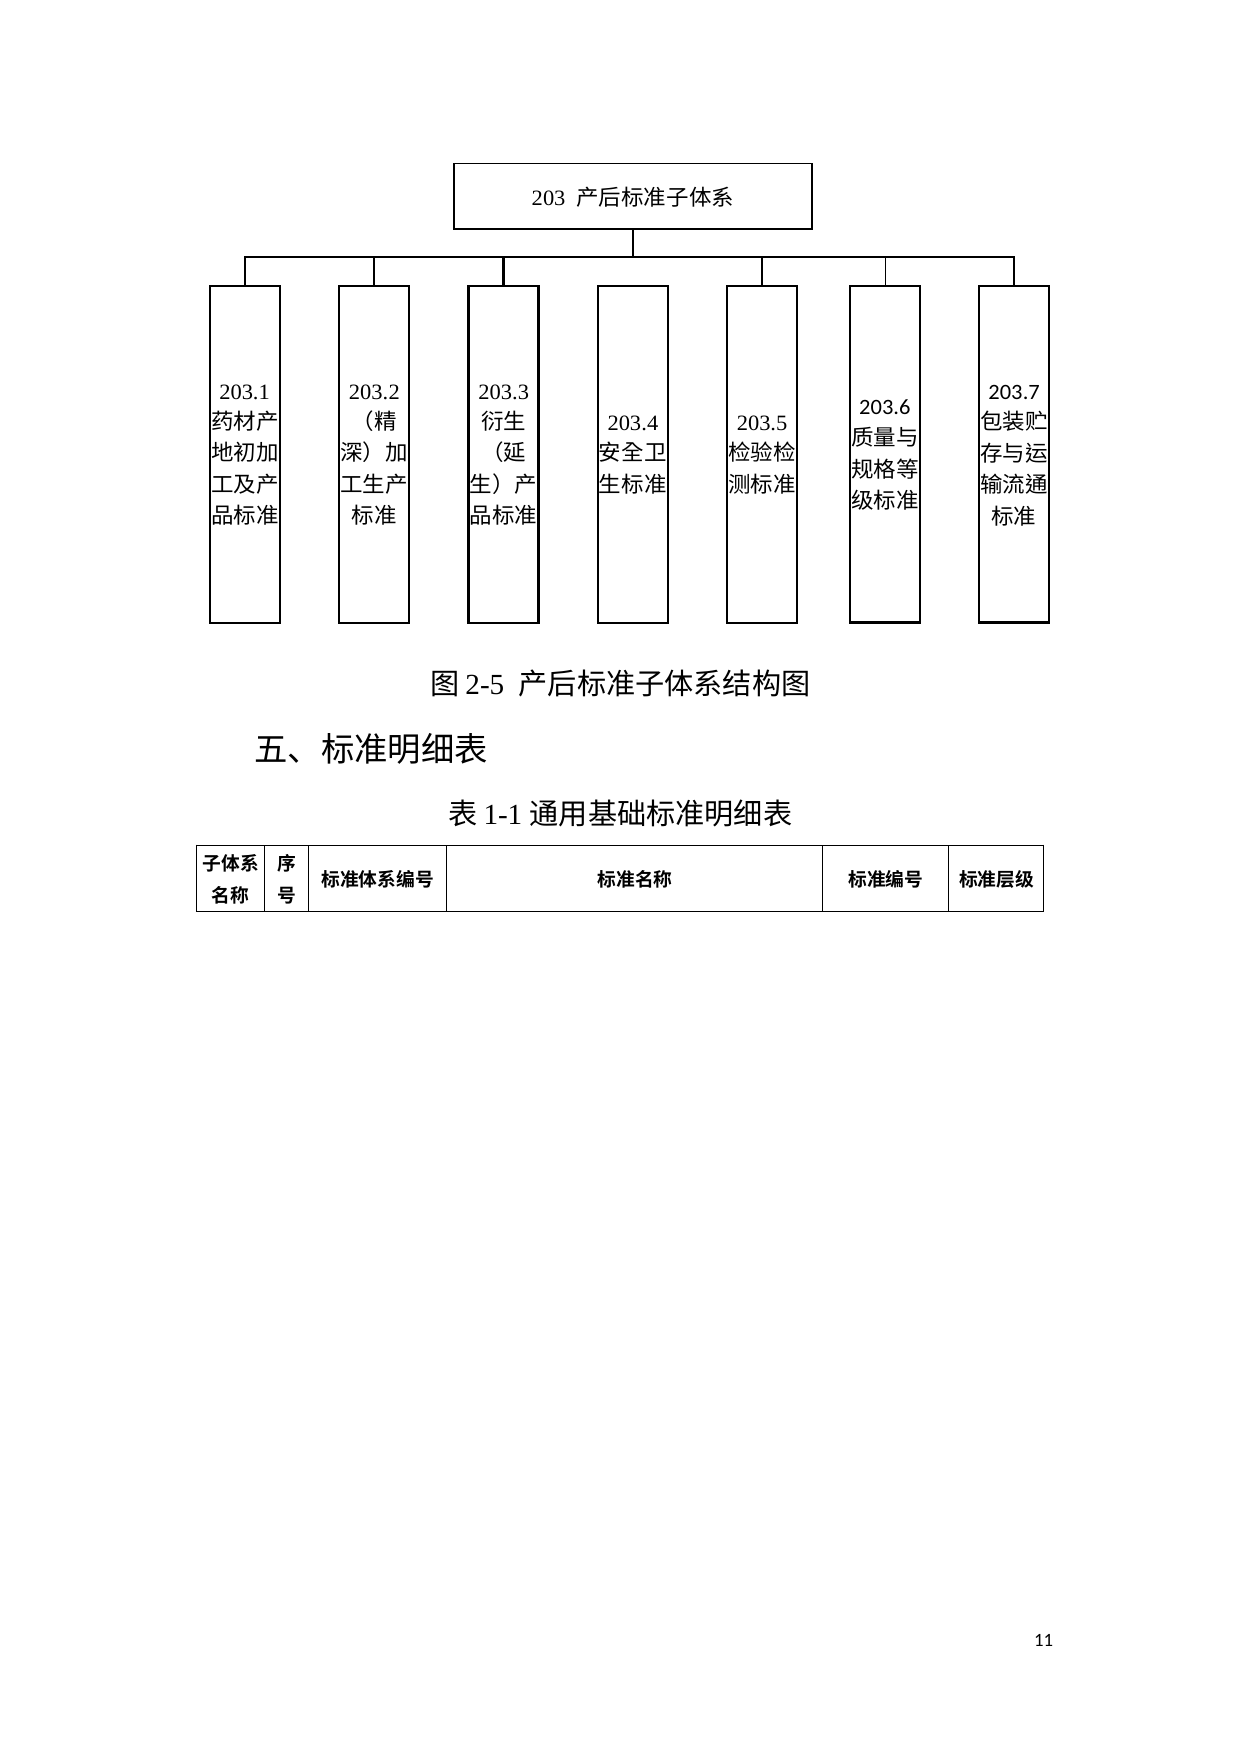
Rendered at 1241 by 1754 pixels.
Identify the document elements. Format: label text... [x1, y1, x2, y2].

text 表1-1 通用基础标准明细表 [187, 779, 1053, 844]
text 五、标准明细表 [187, 714, 1053, 779]
table_header 序 号 [265, 846, 308, 911]
table_header 标准层级 [949, 846, 1043, 911]
table_header 标准名称 [447, 846, 822, 911]
table_header 标准体系编号 [309, 846, 446, 911]
text 图2-5 产后标准子体系结构图 [187, 649, 1053, 714]
table_header 标准编号 [823, 846, 948, 911]
table_header 子体系名称 [197, 846, 264, 911]
